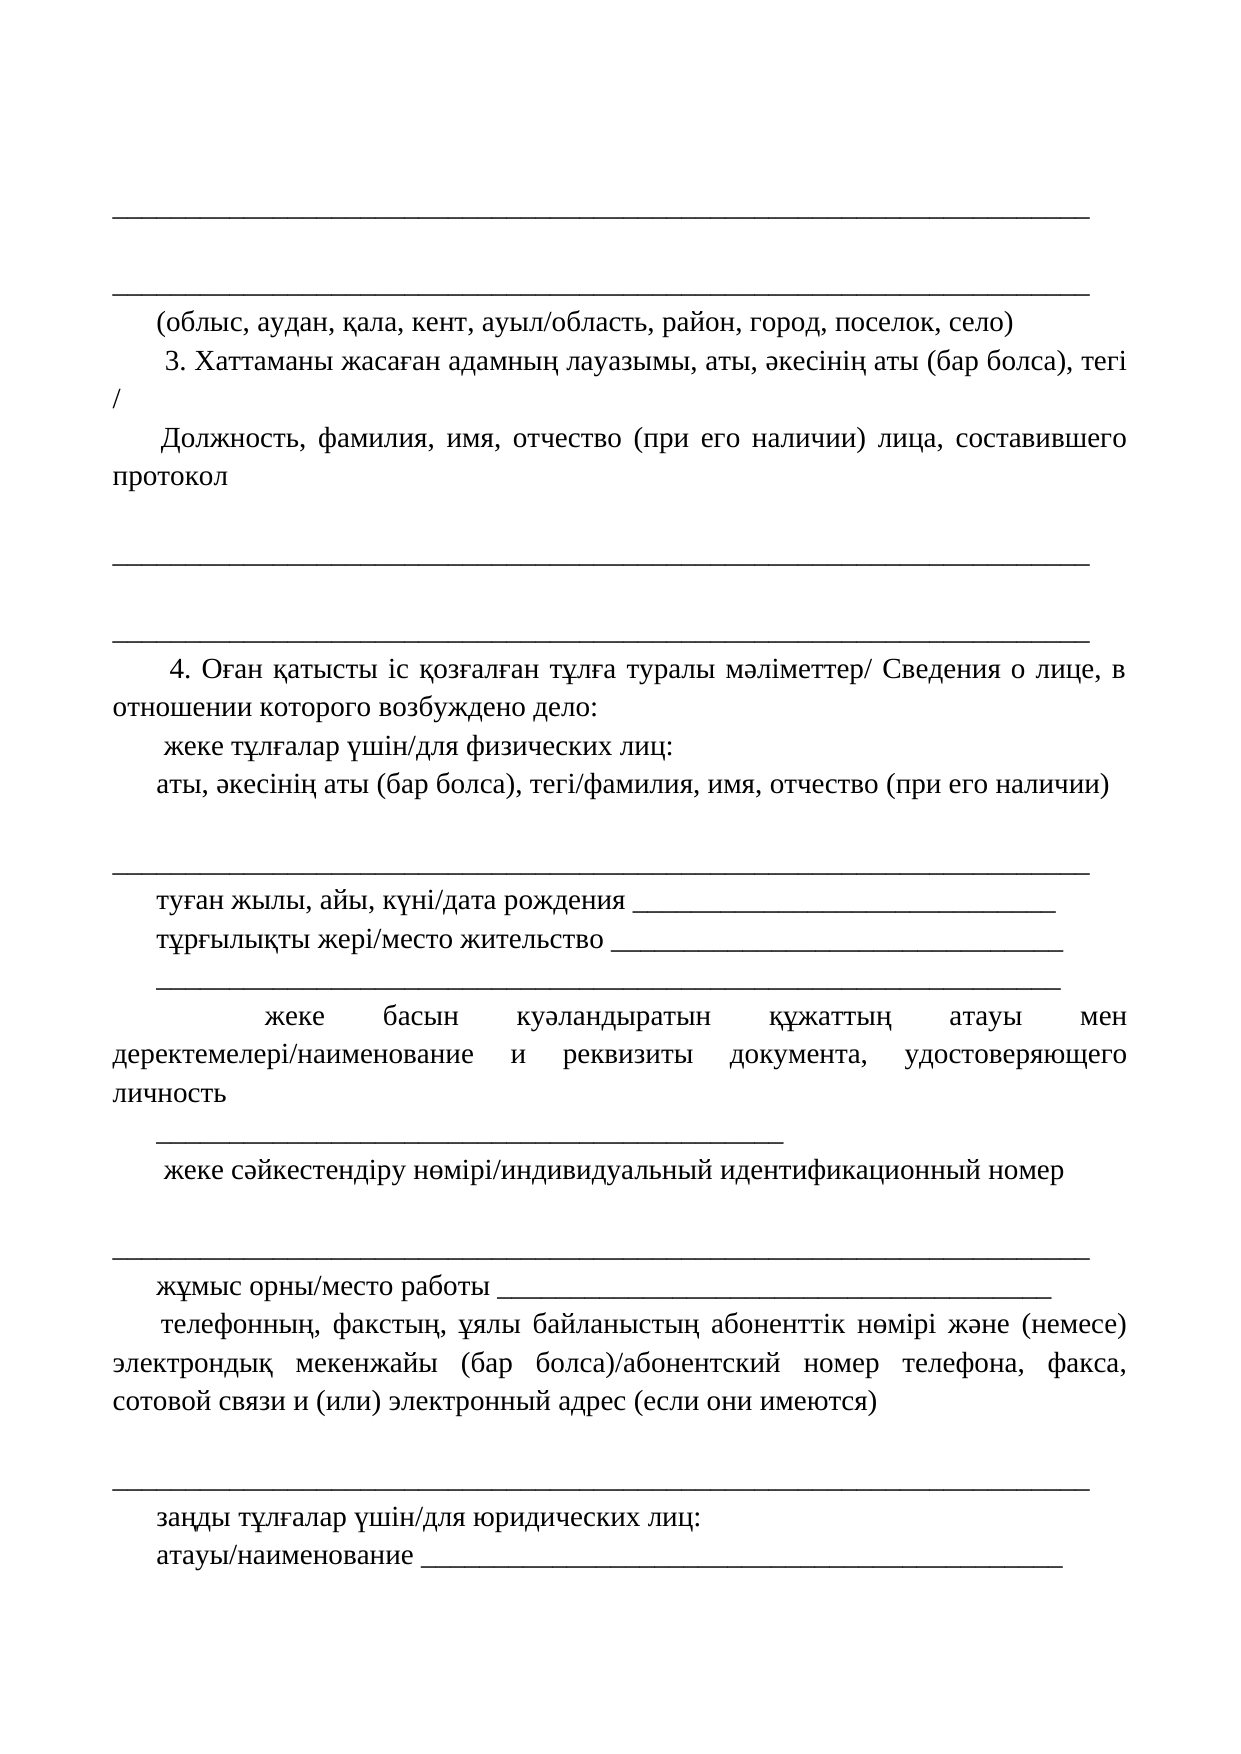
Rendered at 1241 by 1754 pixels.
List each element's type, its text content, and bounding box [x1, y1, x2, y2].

text ___________________________________________________________________ [112, 1191, 1128, 1263]
text жеке басын куәландыратын құжаттың атауы мен деректемелері/наименование и реквизиты документа, удостоверяющего личность [112, 998, 1128, 1108]
text ___________________________________________________________________ [112, 497, 1128, 569]
text ______________________________________________________________ [112, 959, 1128, 993]
text 4. Оған қатысты ic қозғалған тұлға туралы мәлiметтер/ Сведения о лице, в отношении которого возбуждено дело: [112, 651, 1128, 723]
text заңды тұлғалар үшін/для юридических лиц: [112, 1499, 1128, 1532]
text жұмыс орны/место работы ______________________________________ [112, 1268, 1128, 1301]
text 3. Хаттаманы жасаған адамның лауазымы, аты, әкесінің аты (бар болса), тегі / [112, 343, 1128, 415]
text Должность, фамилия, имя, отчество (при его наличии) лица, составившего протокол [112, 420, 1128, 492]
text тұрғылықты жерi/место жительство _______________________________ [112, 921, 1128, 954]
text телефонның, факстың, ұялы байланыстың абоненттік нөмірі және (немесе) электрондық мекенжайы (бар болса)/абонентский номер телефона, факса, сотовой связи и (или) электронный адрес (если они имеются) [112, 1306, 1128, 1417]
text ___________________________________________ [112, 1113, 1128, 1147]
text ___________________________________________________________________ [112, 150, 1128, 222]
text ___________________________________________________________________ [112, 227, 1128, 299]
text аты, әкесiнiң аты (бар болса), тегі/фамилия, имя, отчество (при его наличии) [112, 767, 1128, 800]
text ___________________________________________________________________ [112, 1422, 1128, 1494]
text ___________________________________________________________________ [112, 805, 1128, 877]
text туған жылы, айы, күні/дата рождения _____________________________ [112, 882, 1128, 916]
text жеке тұлғалар үшiн/для физических лиц: [112, 728, 1128, 762]
text ___________________________________________________________________ [112, 574, 1128, 646]
text (облыс, аудан, қала, кент, ауыл/область, район, город, поселок, село) [112, 304, 1128, 338]
text атауы/наименование ____________________________________________ [112, 1537, 1128, 1571]
text жеке сәйкестендіру нөмірі/индивидуальный идентификационный номер [112, 1152, 1128, 1186]
